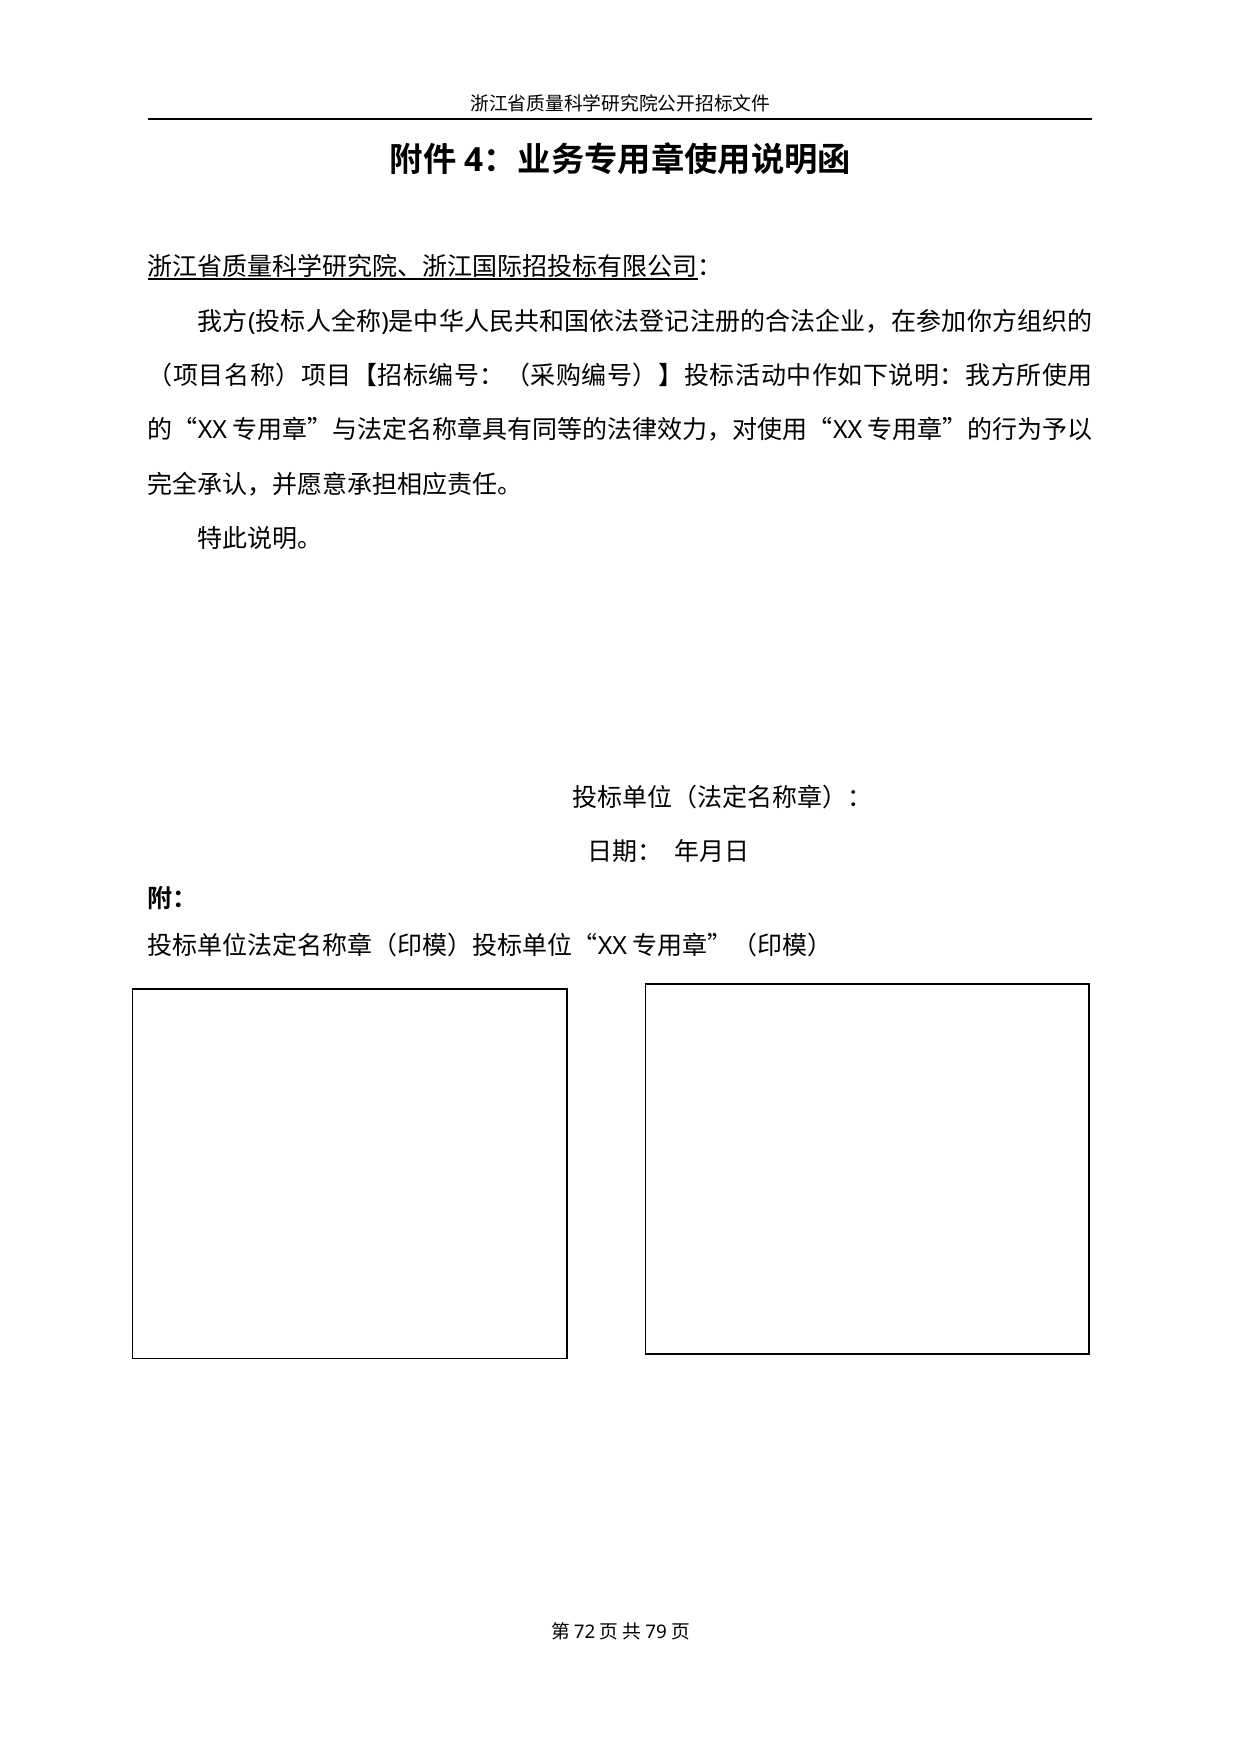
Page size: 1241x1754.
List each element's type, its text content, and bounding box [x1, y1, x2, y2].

text 投标单位法定名称章（印模）投标单位“XX专用章”（印模） [148, 926, 1092, 962]
text 日期： 年月日 [148, 832, 942, 868]
text 我方(投标人全称)是中华人民共和国依法登记注册的合法企业，在参加你方组织的（项目名称）项目【招标编号：（采购编号）】投标活动中作如下说明：我方所使用的“XX专用章”与法定名称章具有同等的法律效力，对使用“XX专用章”的行为予以完全承认，并愿意承担相应责任。 [148, 301, 1092, 501]
text 附件4：业务专用章使用说明函 [148, 133, 1092, 181]
text 投标单位（法定名称章）： [148, 777, 1042, 813]
text 特此说明。 [148, 519, 1092, 555]
text 附： [148, 879, 1092, 915]
text 浙江省质量科学研究院、浙江国际招投标有限公司： [148, 247, 1092, 283]
